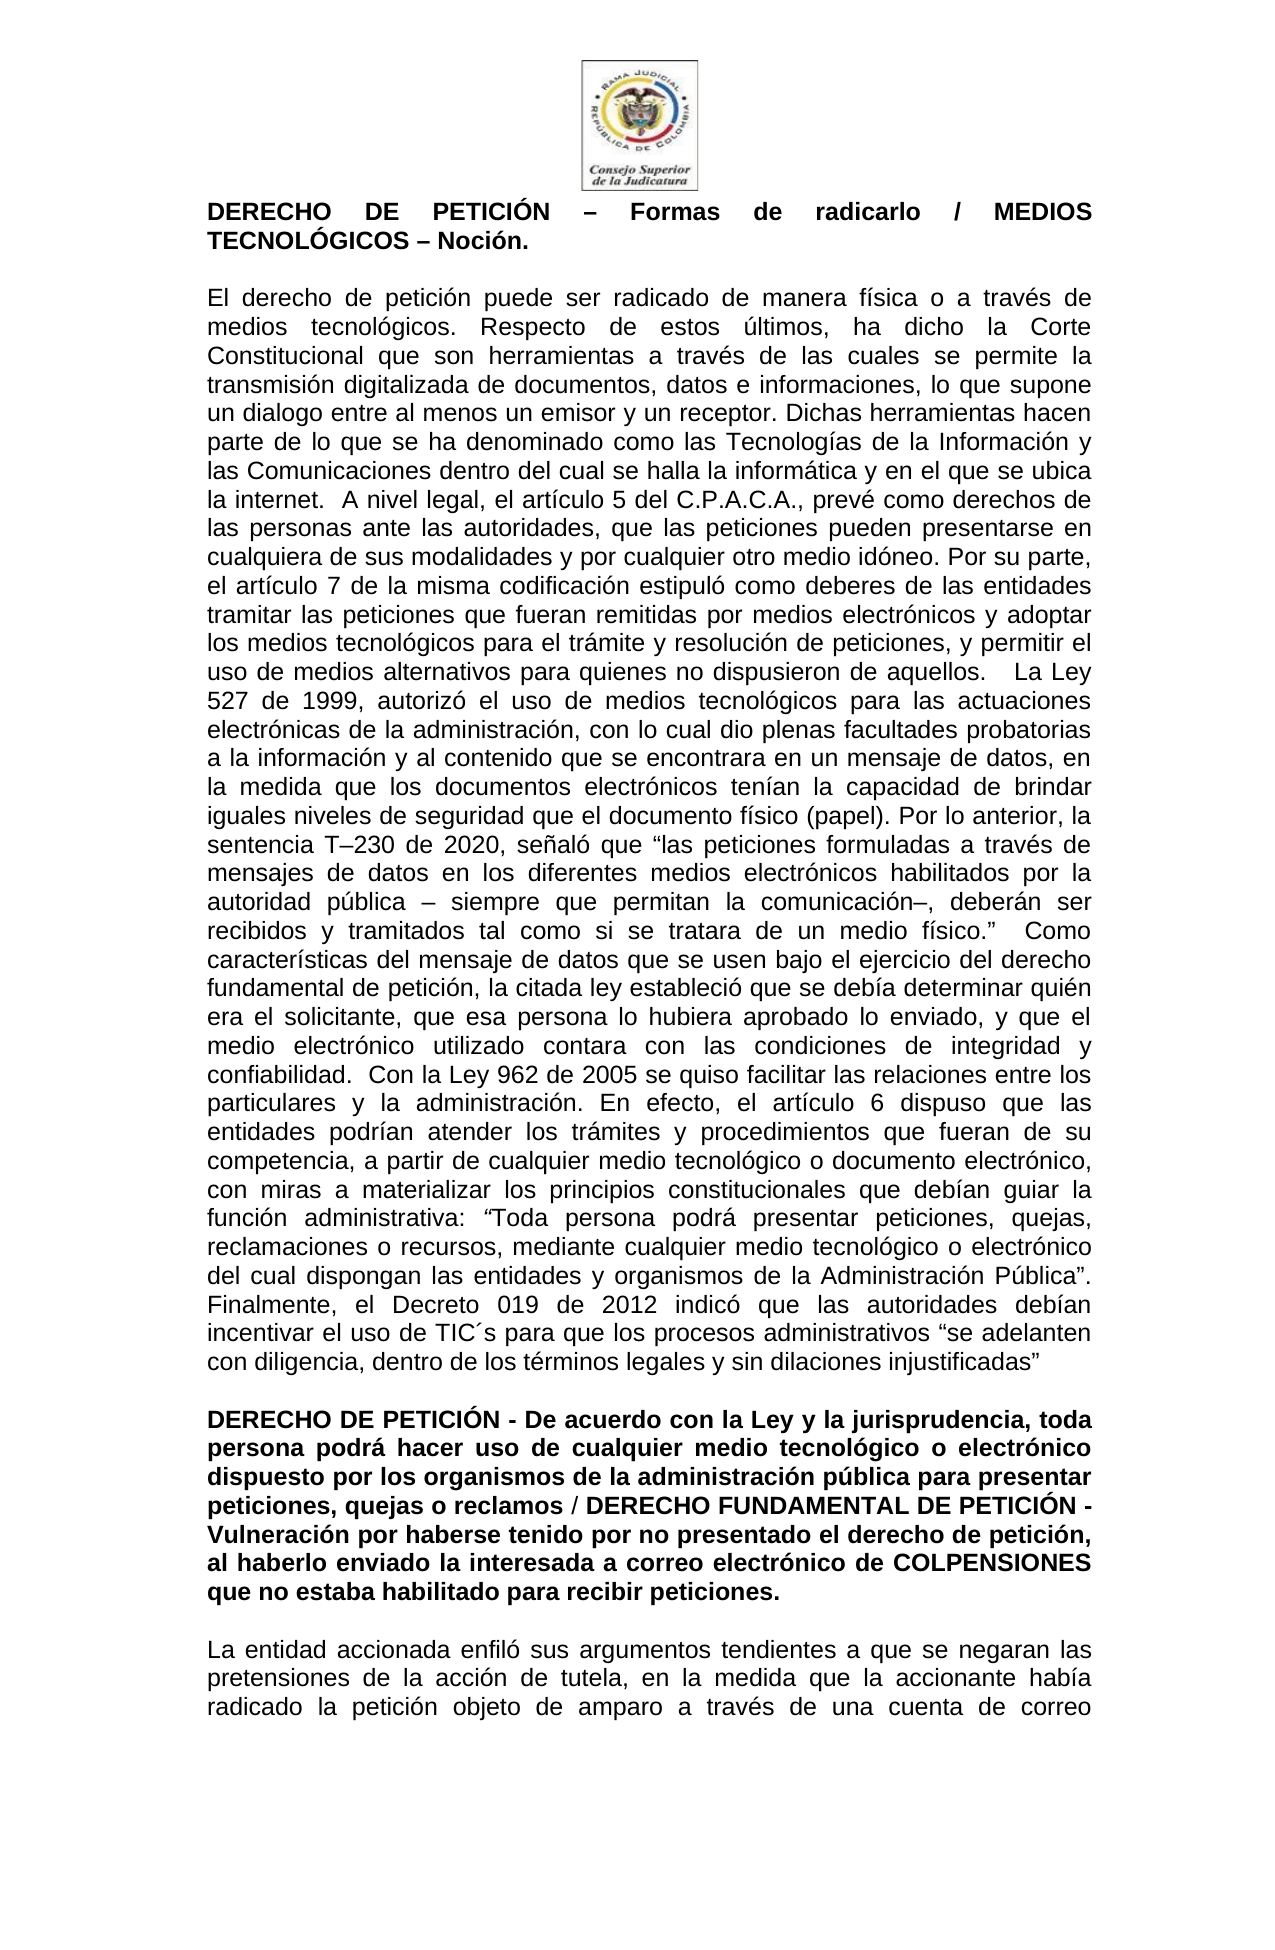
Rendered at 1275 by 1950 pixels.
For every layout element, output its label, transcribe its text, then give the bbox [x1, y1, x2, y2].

picture [581, 60, 699, 191]
text DERECHO DE PETICIÓN - De acuerdo con la Ley y la jurisprudencia, toda persona podrá hacer uso de cualquier medio tecnológico o electrónico dispuesto por los organismos de la administración pública para presentar peticiones, quejas o reclamos / DERECHO FUNDAMENTAL DE PETICIÓN - Vulneración por haberse tenido por no presentado el derecho de petición, al haberlo enviado la interesada a correo electrónico de COLPENSIONES que no estaba habilitado para recibir peticiones. [207, 1404, 1093, 1606]
text DERECHO DE PETICIÓN – Formas de radicarlo / MEDIOS TECNOLÓGICOS – Noción. [207, 197, 1093, 254]
text El derecho de petición puede ser radicado de manera física o a través de medios tecnológicos. Respecto de estos últimos, ha dicho la Corte Constitucional que son herramientas a través de las cuales se permite la transmisión digitalizada de documentos, datos e informaciones, lo que supone un dialogo entre al menos un emisor y un receptor. Dichas herramientas hacen parte de lo que se ha denominado como las Tecnologías de la Información y las Comunicaciones dentro del cual se halla la informática y en el que se ubica la internet. A nivel legal, el artículo 5 del C.P.A.C.A., prevé como derechos de las personas ante las autoridades, que las peticiones pueden presentarse en cualquiera de sus modalidades y por cualquier otro medio idóneo. Por su parte, el artículo 7 de la misma codificación estipuló como deberes de las entidades tramitar las peticiones que fueran remitidas por medios electrónicos y adoptar los medios tecnológicos para el trámite y resolución de peticiones, y permitir el uso de medios alternativos para quienes no dispusieron de aquellos. La Ley 527 de 1999, autorizó el uso de medios tecnológicos para las actuaciones electrónicas de la administración, con lo cual dio plenas facultades probatorias a la información y al contenido que se encontrara en un mensaje de datos, en la medida que los documentos electrónicos tenían la capacidad de brindar iguales niveles de seguridad que el documento físico (papel). Por lo anterior, la sentencia T–230 de 2020, señaló que “las peticiones formuladas a través de mensajes de datos en los diferentes medios electrónicos habilitados por la autoridad pública – siempre que permitan la comunicación–, deberán ser recibidos y tramitados tal como si se tratara de un medio físico.” Como características del mensaje de datos que se usen bajo el ejercicio del derecho fundamental de petición, la citada ley estableció que se debía determinar quién era el solicitante, que esa persona lo hubiera aprobado lo enviado, y que el medio electrónico utilizado contara con las condiciones de integridad y confiabilidad. Con la Ley 962 de 2005 se quiso facilitar las relaciones entre los particulares y la administración. En efecto, el artículo 6 dispuso que las entidades podrían atender los trámites y procedimientos que fueran de su competencia, a partir de cualquier medio tecnológico o documento electrónico, con miras a materializar los principios constitucionales que debían guiar la función administrativa: “Toda persona podrá presentar peticiones, quejas, reclamaciones o recursos, mediante cualquier medio tecnológico o electrónico del cual dispongan las entidades y organismos de la Administración Pública”. Finalmente, el Decreto 019 de 2012 indicó que las autoridades debían incentivar el uso de TIC´s para que los procesos administrativos “se adelanten con diligencia, dentro de los términos legales y sin dilaciones injustificadas” [207, 283, 1093, 1376]
